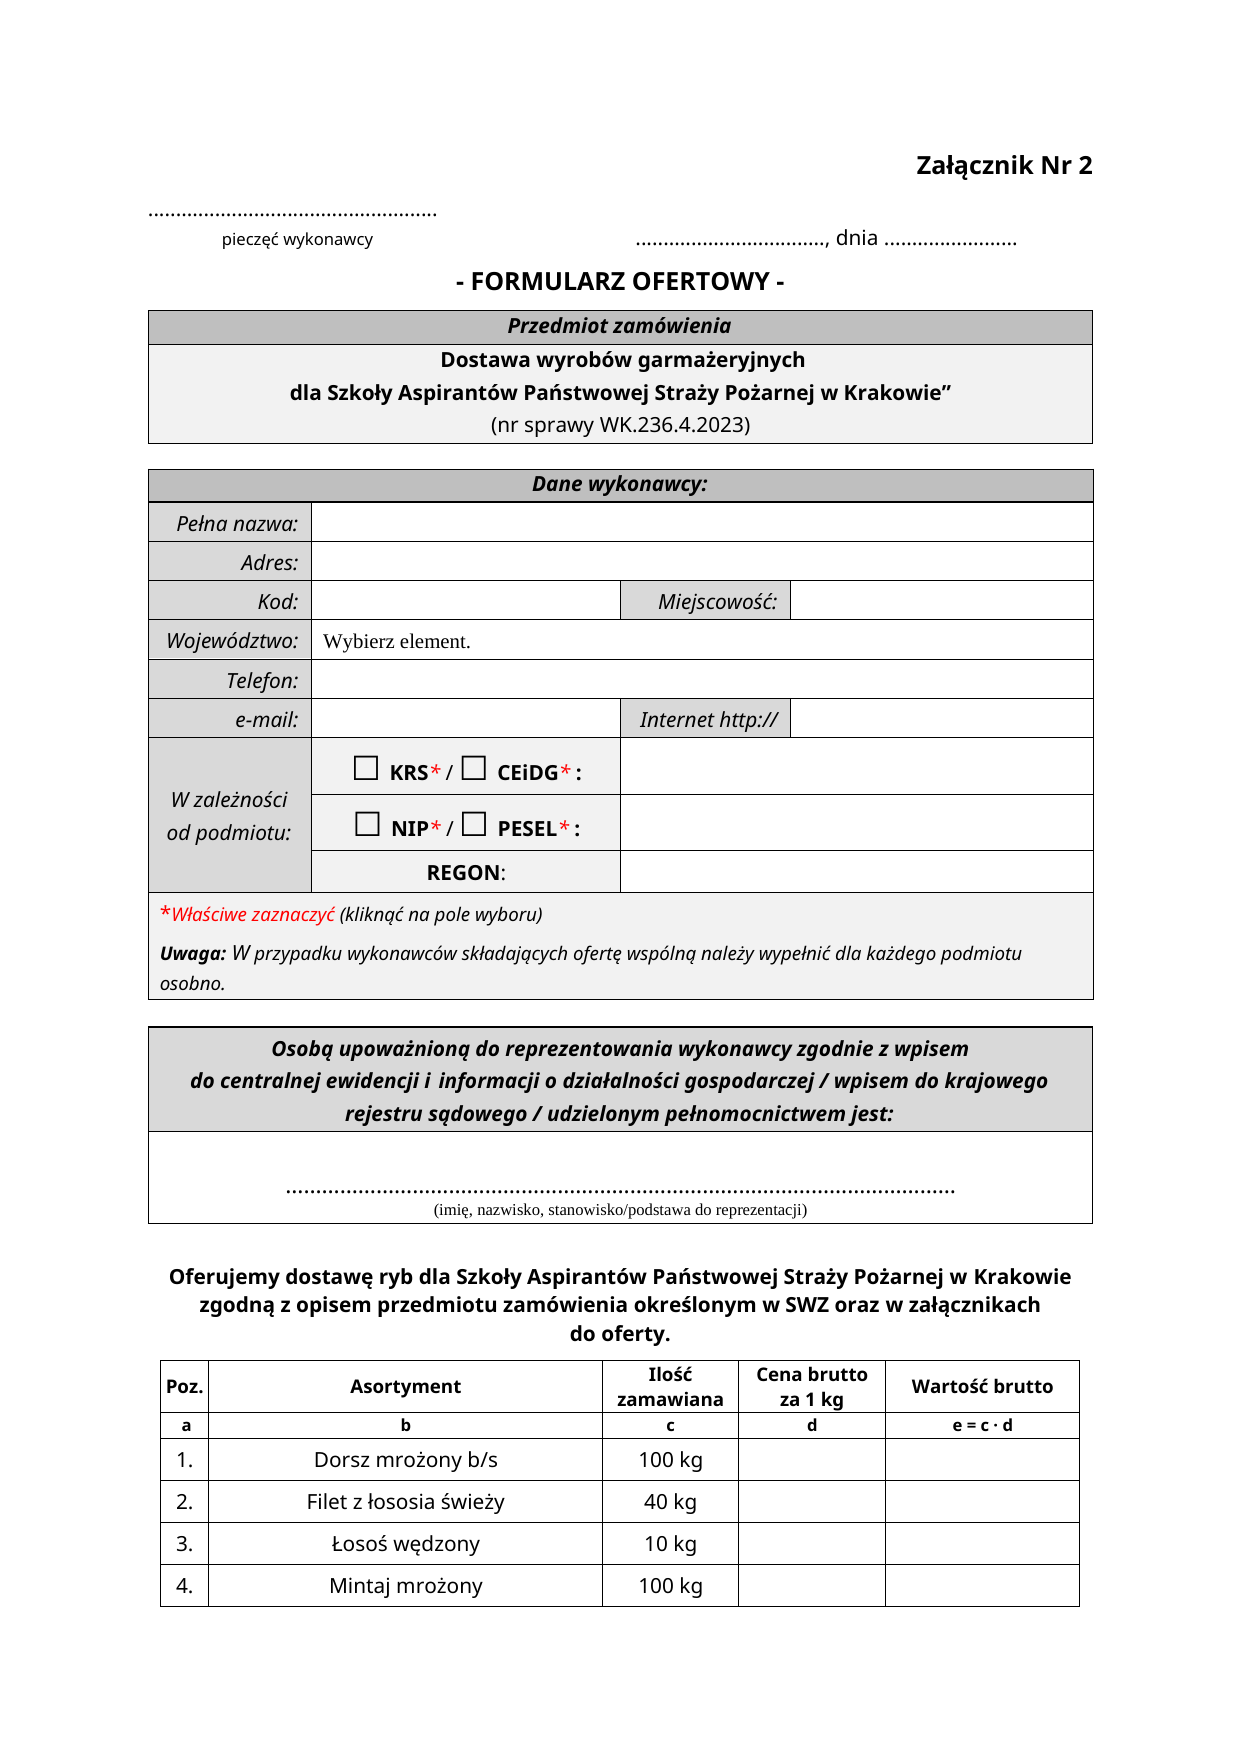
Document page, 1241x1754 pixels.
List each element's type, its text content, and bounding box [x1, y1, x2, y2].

table_cell 40 kg [603, 1481, 738, 1522]
table_header Ilość zamawiana [603, 1361, 738, 1412]
table_cell [312, 699, 620, 737]
table_header Poz. [161, 1361, 208, 1412]
table_cell 3. [161, 1523, 208, 1564]
table_cell Dorsz mrożony b/s [209, 1439, 602, 1480]
text - FORMULARZ OFERTOWY - [148, 264, 1092, 298]
table_cell [739, 1565, 885, 1606]
table_cell Adres: [149, 542, 311, 580]
table_cell e = c · d [886, 1413, 1079, 1438]
table_cell [312, 503, 1093, 541]
table_header Przedmiot zamówienia [149, 311, 1092, 344]
table_cell KRS* / CEiDG* : [312, 738, 620, 794]
table_cell [886, 1565, 1079, 1606]
table_cell REGON: [312, 851, 620, 892]
table_cell Miejscowość: [621, 581, 790, 619]
table_cell [621, 795, 1093, 850]
table_cell a [161, 1413, 208, 1438]
table_cell Województwo: [149, 620, 311, 658]
table_cell c [603, 1413, 738, 1438]
table_cell [739, 1481, 885, 1522]
table_cell [312, 542, 1093, 580]
table_cell b [209, 1413, 602, 1438]
table_cell [312, 660, 1093, 698]
table_cell d [739, 1413, 885, 1438]
table_cell Telefon: [149, 660, 311, 698]
table_cell W zależności od podmiotu: [149, 738, 311, 892]
table_cell 4. [161, 1565, 208, 1606]
table_cell [739, 1523, 885, 1564]
table_cell [621, 738, 1093, 794]
table_cell 100 kg [603, 1565, 738, 1606]
table_cell 1. [161, 1439, 208, 1480]
text Oferujemy dostawę ryb dla Szkoły Aspirantów Państwowej Straży Pożarnej w Krakowie zgodną z opisem przedmiotu zamówienia określonym w SWZ oraz w załącznikach do oferty. [148, 1262, 1092, 1347]
table_cell 10 kg [603, 1523, 738, 1564]
table_cell [886, 1439, 1079, 1480]
table_cell e-mail: [149, 699, 311, 737]
table_cell [791, 581, 1093, 619]
table_cell [621, 851, 1093, 892]
table_cell [886, 1523, 1079, 1564]
table_cell ………………………………………………………………………………………………… (imię, nazwisko, stanowisko/podstawa do reprezentacji) [149, 1132, 1092, 1223]
table_header Cena brutto za 1 kg [739, 1361, 885, 1412]
table_cell Kod: [149, 581, 311, 619]
table_cell 100 kg [603, 1439, 738, 1480]
table_header Wartość brutto [886, 1361, 1079, 1412]
table_cell Pełna nazwa: [149, 503, 311, 541]
table_header Osobą upoważnioną do reprezentowania wykonawcy zgodnie z wpisem do centralnej ewidencji i informacji o działalności gospodarczej / wpisem do krajowego rejestru sądowego / udzielonym pełnomocnictwem jest: [149, 1028, 1092, 1131]
table_cell Internet http:// [621, 699, 790, 737]
text .................................................... [148, 194, 1092, 223]
table_cell *Właściwe zaznaczyć (kliknąć na pole wyboru) Uwaga: W przypadku wykonawców składających ofertę wspólną należy wypełnić dla każdego podmiotu osobno. [149, 893, 1093, 999]
table_cell Dostawa wyrobów garmażeryjnych dla Szkoły Aspirantów Państwowej Straży Pożarnej w Krakowie” (nr sprawy WK.236.4.2023) [149, 345, 1092, 443]
table_cell [791, 699, 1093, 737]
table_cell Łosoś wędzony [209, 1523, 602, 1564]
table_header Dane wykonawcy: [149, 470, 1093, 501]
text Załącznik Nr 2 [148, 148, 1092, 182]
table_cell [739, 1439, 885, 1480]
table_header Asortyment [209, 1361, 602, 1412]
table_cell [886, 1481, 1079, 1522]
table_cell Mintaj mrożony [209, 1565, 602, 1606]
text pieczęć wykonawcy .................................., dnia ........................ [222, 223, 1092, 251]
table_cell NIP* / PESEL* : [312, 795, 620, 850]
table_cell 2. [161, 1481, 208, 1522]
table_cell [312, 581, 620, 619]
table_cell Filet z łososia świeży [209, 1481, 602, 1522]
